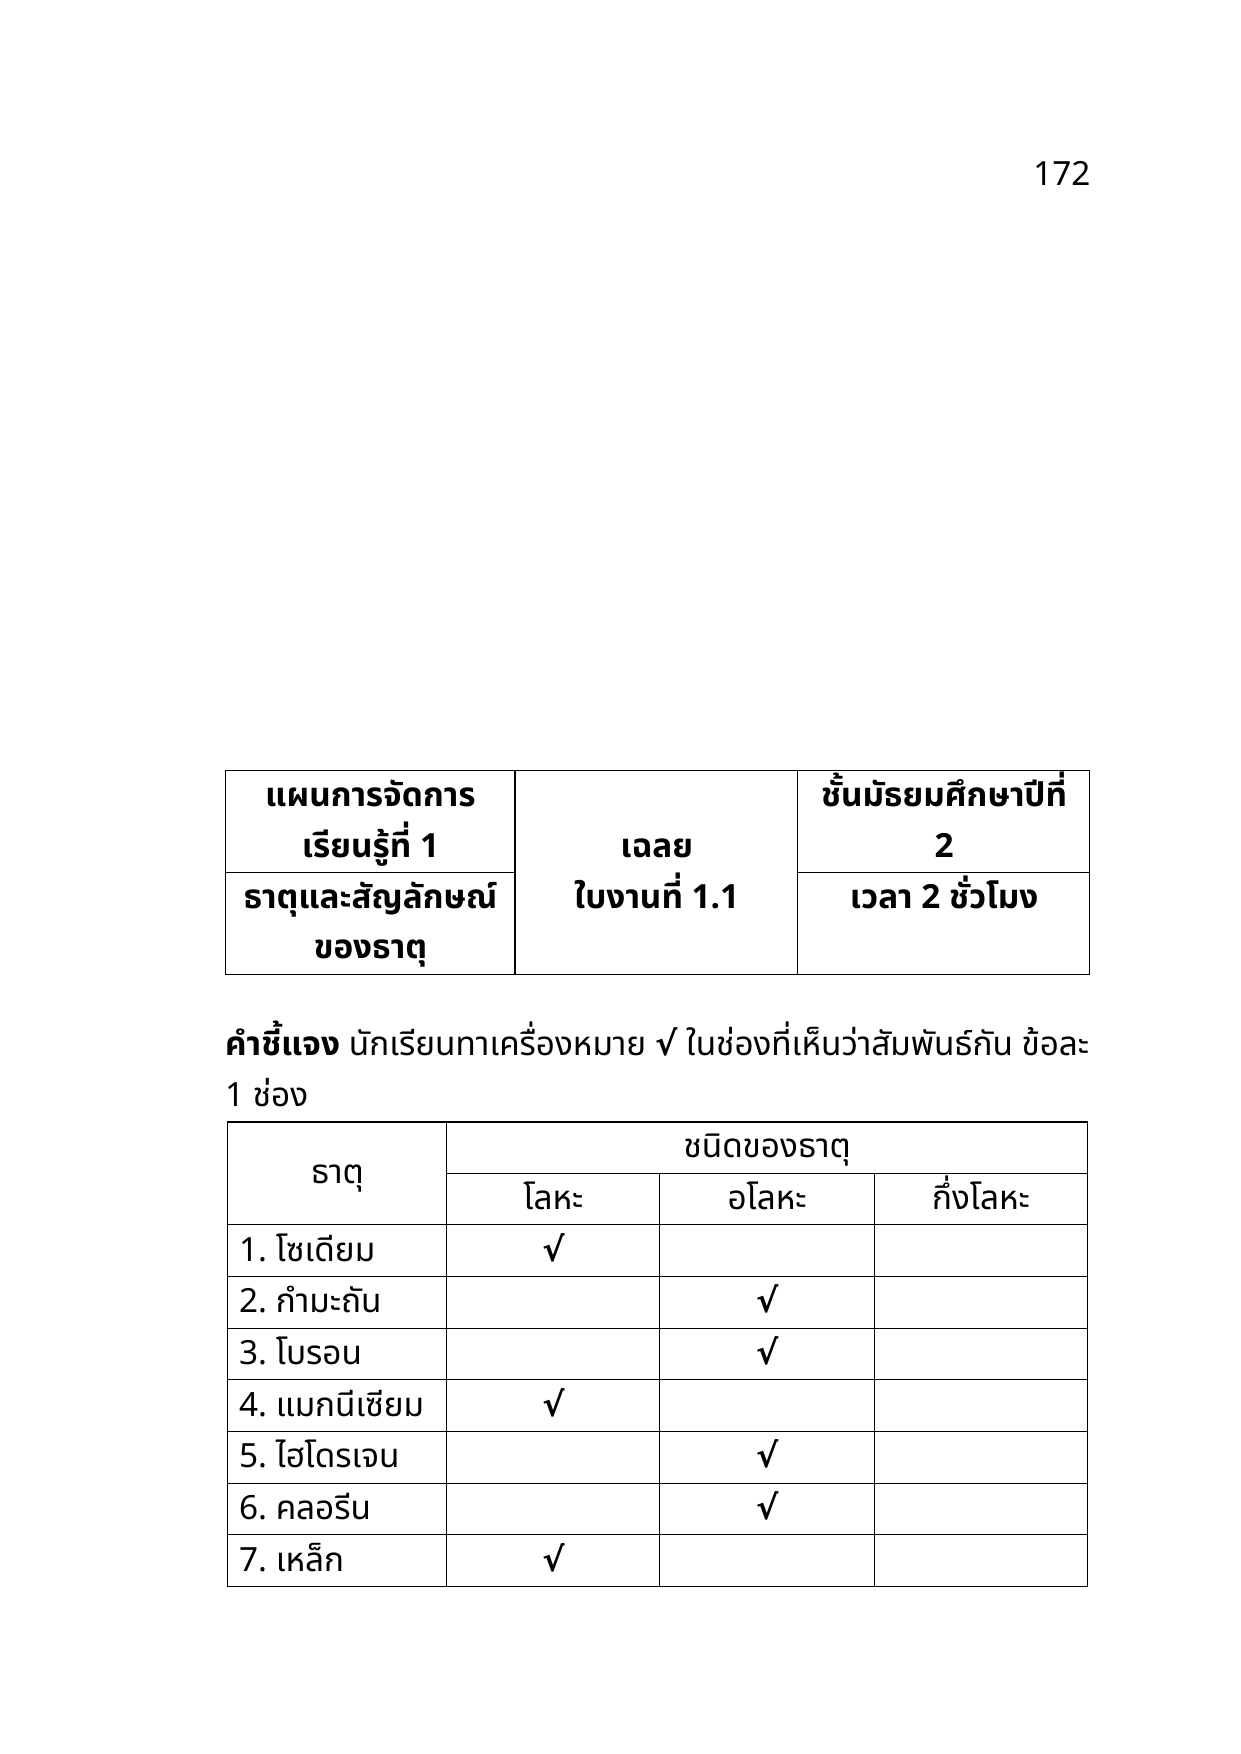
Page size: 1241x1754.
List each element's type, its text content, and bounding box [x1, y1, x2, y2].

table_cell √ [660, 1277, 874, 1328]
table_cell 7. เหล็ก [228, 1535, 446, 1586]
table_cell [660, 1380, 874, 1431]
table_cell [875, 1484, 1087, 1534]
table_cell [875, 1380, 1087, 1431]
table_header ชนิดของธาตุ [447, 1123, 1087, 1173]
table_cell √ [660, 1484, 874, 1534]
table_cell 5. ไฮโดรเจน [228, 1432, 446, 1483]
table_cell 3. โบรอน [228, 1329, 446, 1379]
table_header แผนการจัดการเรียนรู้ที่ 1 [226, 771, 514, 872]
table_cell [875, 1432, 1087, 1483]
table_cell √ [660, 1329, 874, 1379]
table_header ชั้นมัธยมศึกษาปีที่ 2 [798, 771, 1089, 872]
table_cell [447, 1432, 659, 1483]
table_cell [875, 1277, 1087, 1328]
table_cell [447, 1277, 659, 1328]
table_cell [447, 1484, 659, 1534]
table_cell [660, 1535, 874, 1586]
table_cell 2. กำมะถัน [228, 1277, 446, 1328]
table_cell เวลา 2 ชั่วโมง [798, 873, 1089, 974]
table_cell โลหะ [447, 1174, 659, 1224]
table_cell √ [447, 1225, 659, 1276]
table_cell [875, 1225, 1087, 1276]
table_cell √ [660, 1432, 874, 1483]
table_cell √ [447, 1535, 659, 1586]
table_cell 6. คลอรีน [228, 1484, 446, 1534]
table_cell ธาตุและสัญลักษณ์ของธาตุ [226, 873, 514, 974]
table_cell [875, 1535, 1087, 1586]
table_cell [875, 1329, 1087, 1379]
table_header ธาตุ [228, 1123, 446, 1224]
table_cell 1. โซเดียม [228, 1225, 446, 1276]
table_cell อโลหะ [660, 1174, 874, 1224]
table_cell [660, 1225, 874, 1276]
table_cell √ [447, 1380, 659, 1431]
table_cell [447, 1329, 659, 1379]
table_cell 4. แมกนีเซียม [228, 1380, 446, 1431]
table_header เฉลย ใบงานที่ 1.1 [516, 771, 797, 974]
text คำชี้แจง นักเรียนทาเครื่องหมาย √ ในช่องที่เห็นว่าสัมพันธ์กัน ข้อละ 1 ช่อง [225, 1020, 1090, 1121]
table_cell กึ่งโลหะ [875, 1174, 1087, 1224]
